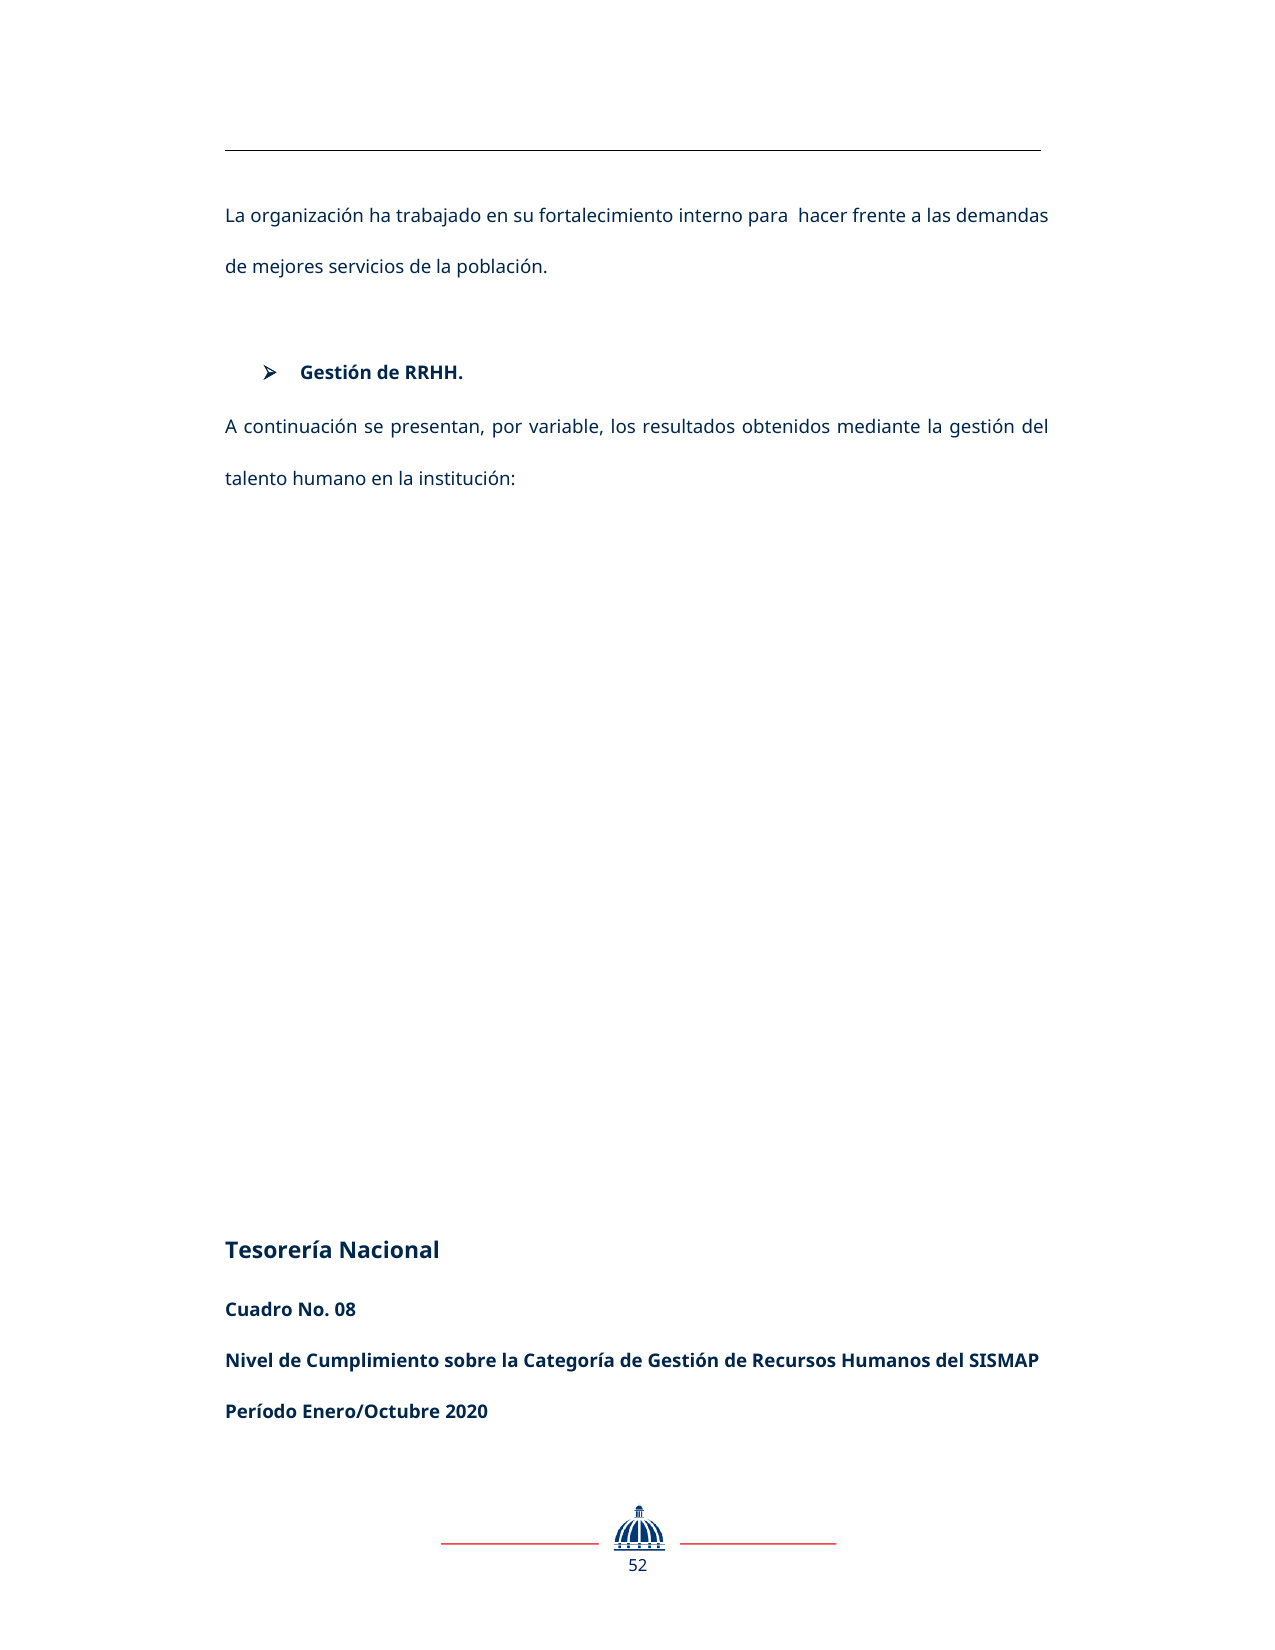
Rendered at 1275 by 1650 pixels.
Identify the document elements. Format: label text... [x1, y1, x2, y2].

picture [440, 1502, 837, 1551]
text Período Enero/Octubre 2020 [225, 1399, 1050, 1424]
text La organización ha trabajado en su fortalecimiento interno para hacer frente a las demandas de mejores servicios de la población. [225, 202, 1050, 279]
list Gestión de RRHH. [262, 359, 1050, 384]
text Nivel de Cumplimiento sobre la Categoría de Gestión de Recursos Humanos del SISMAP [225, 1348, 1050, 1373]
text A continuación se presentan, por variable, los resultados obtenidos mediante la gestión del talento humano en la institución: [225, 414, 1050, 490]
text Tesorería Nacional [225, 1234, 1050, 1265]
text Cuadro No. 08 [225, 1297, 1050, 1322]
